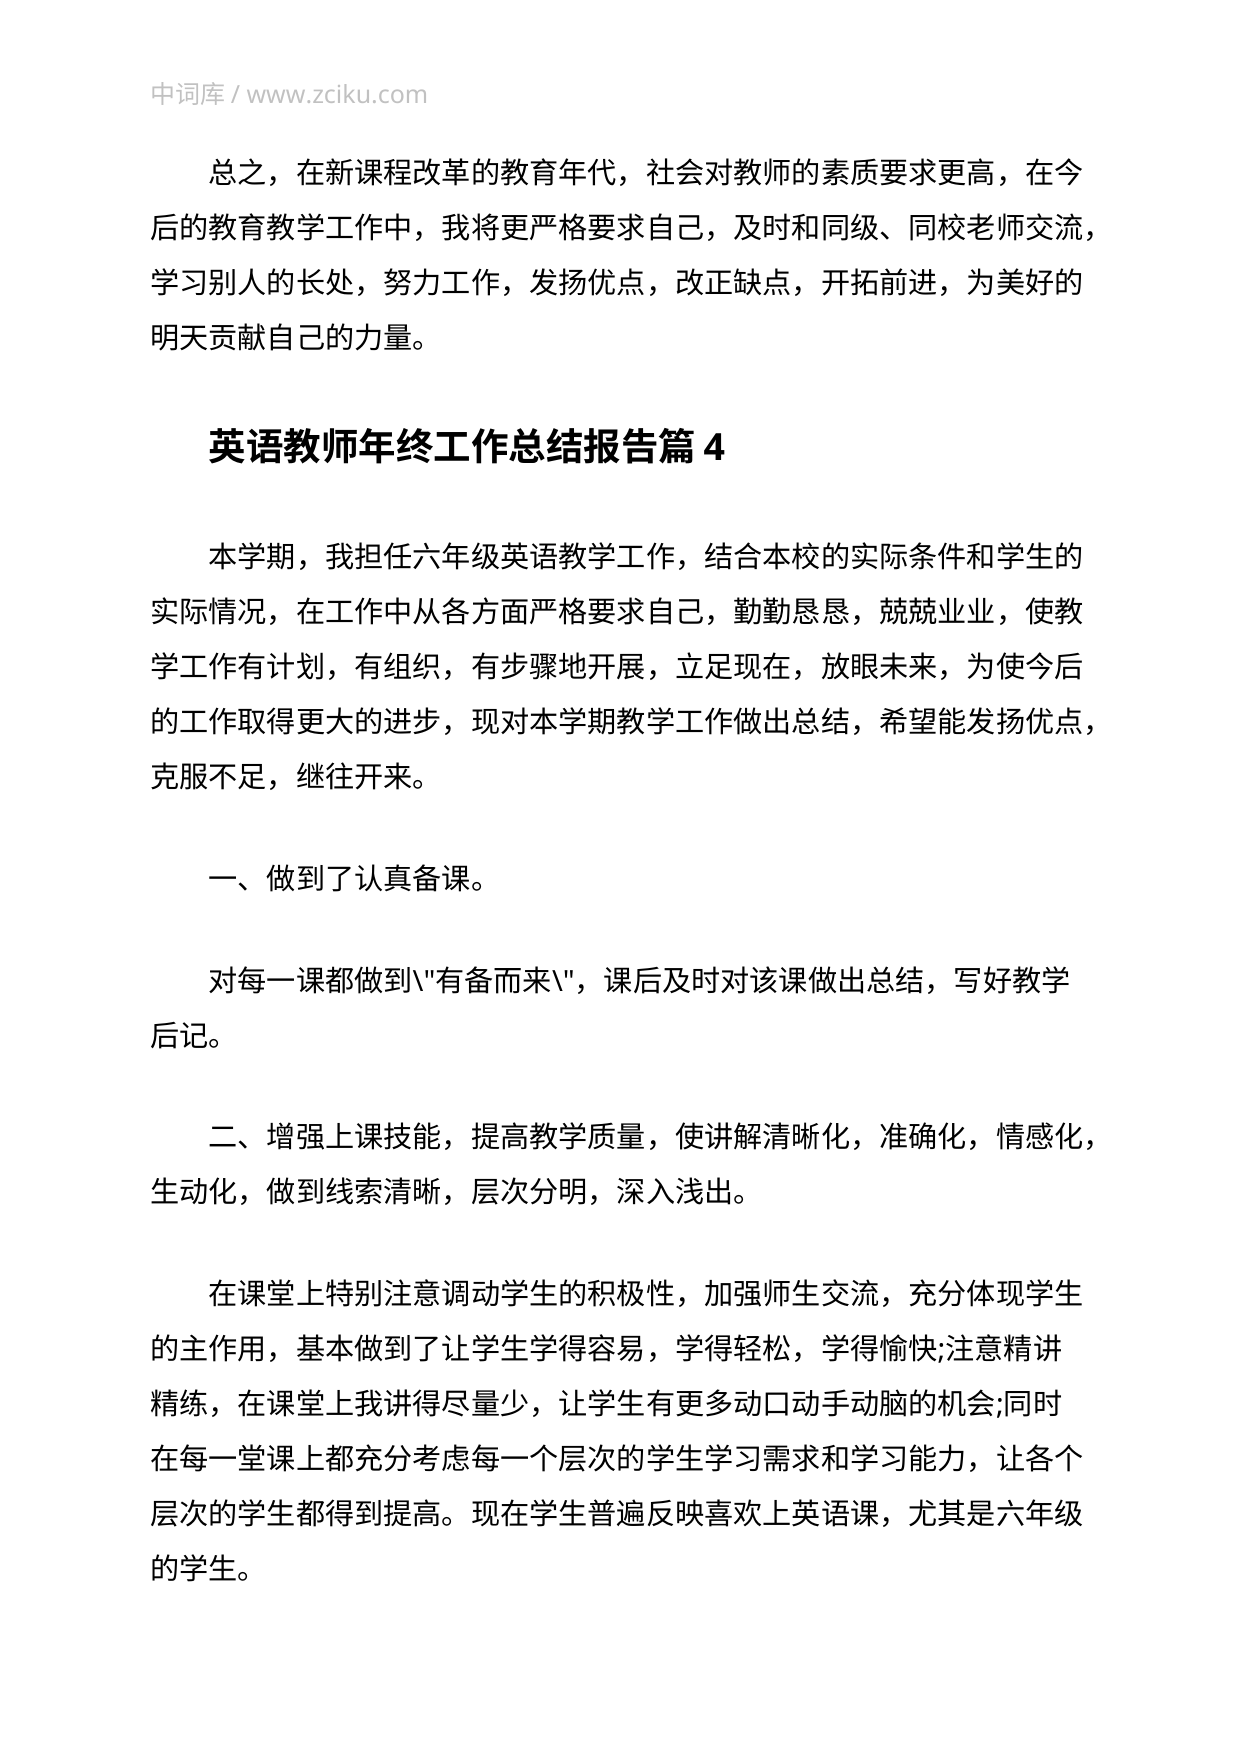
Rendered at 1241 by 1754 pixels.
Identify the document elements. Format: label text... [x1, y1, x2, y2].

text 本学期，我担任六年级英语教学工作，结合本校的实际条件和学生的实际情况，在工作中从各方面严格要求自己，勤勤恳恳，兢兢业业，使教学工作有计划，有组织，有步骤地开展，立足现在，放眼未来，为使今后的工作取得更大的进步，现对本学期教学工作做出总结，希望能发扬优点，克服不足，继往开来。 [150, 534, 1090, 796]
text 总之，在新课程改革的教育年代，社会对教师的素质要求更高，在今后的教育教学工作中，我将更严格要求自己，及时和同级、同校老师交流，学习别人的长处，努力工作，发扬优点，改正缺点，开拓前进，为美好的明天贡献自己的力量。 [150, 150, 1090, 357]
text 对每一课都做到\"有备而来\"，课后及时对该课做出总结，写好教学后记。 [150, 957, 1090, 1054]
text 二、增强上课技能，提高教学质量，使讲解清晰化，准确化，情感化，生动化，做到线索清晰，层次分明，深入浅出。 [150, 1114, 1090, 1211]
text 英语教师年终工作总结报告篇4 [150, 416, 1090, 471]
text 一、做到了认真备课。 [150, 855, 1090, 898]
text 在课堂上特别注意调动学生的积极性，加强师生交流，充分体现学生的主作用，基本做到了让学生学得容易，学得轻松，学得愉快;注意精讲精练，在课堂上我讲得尽量少，让学生有更多动口动手动脑的机会;同时在每一堂课上都充分考虑每一个层次的学生学习需求和学习能力，让各个层次的学生都得到提高。现在学生普遍反映喜欢上英语课，尤其是六年级的学生。 [150, 1271, 1090, 1588]
